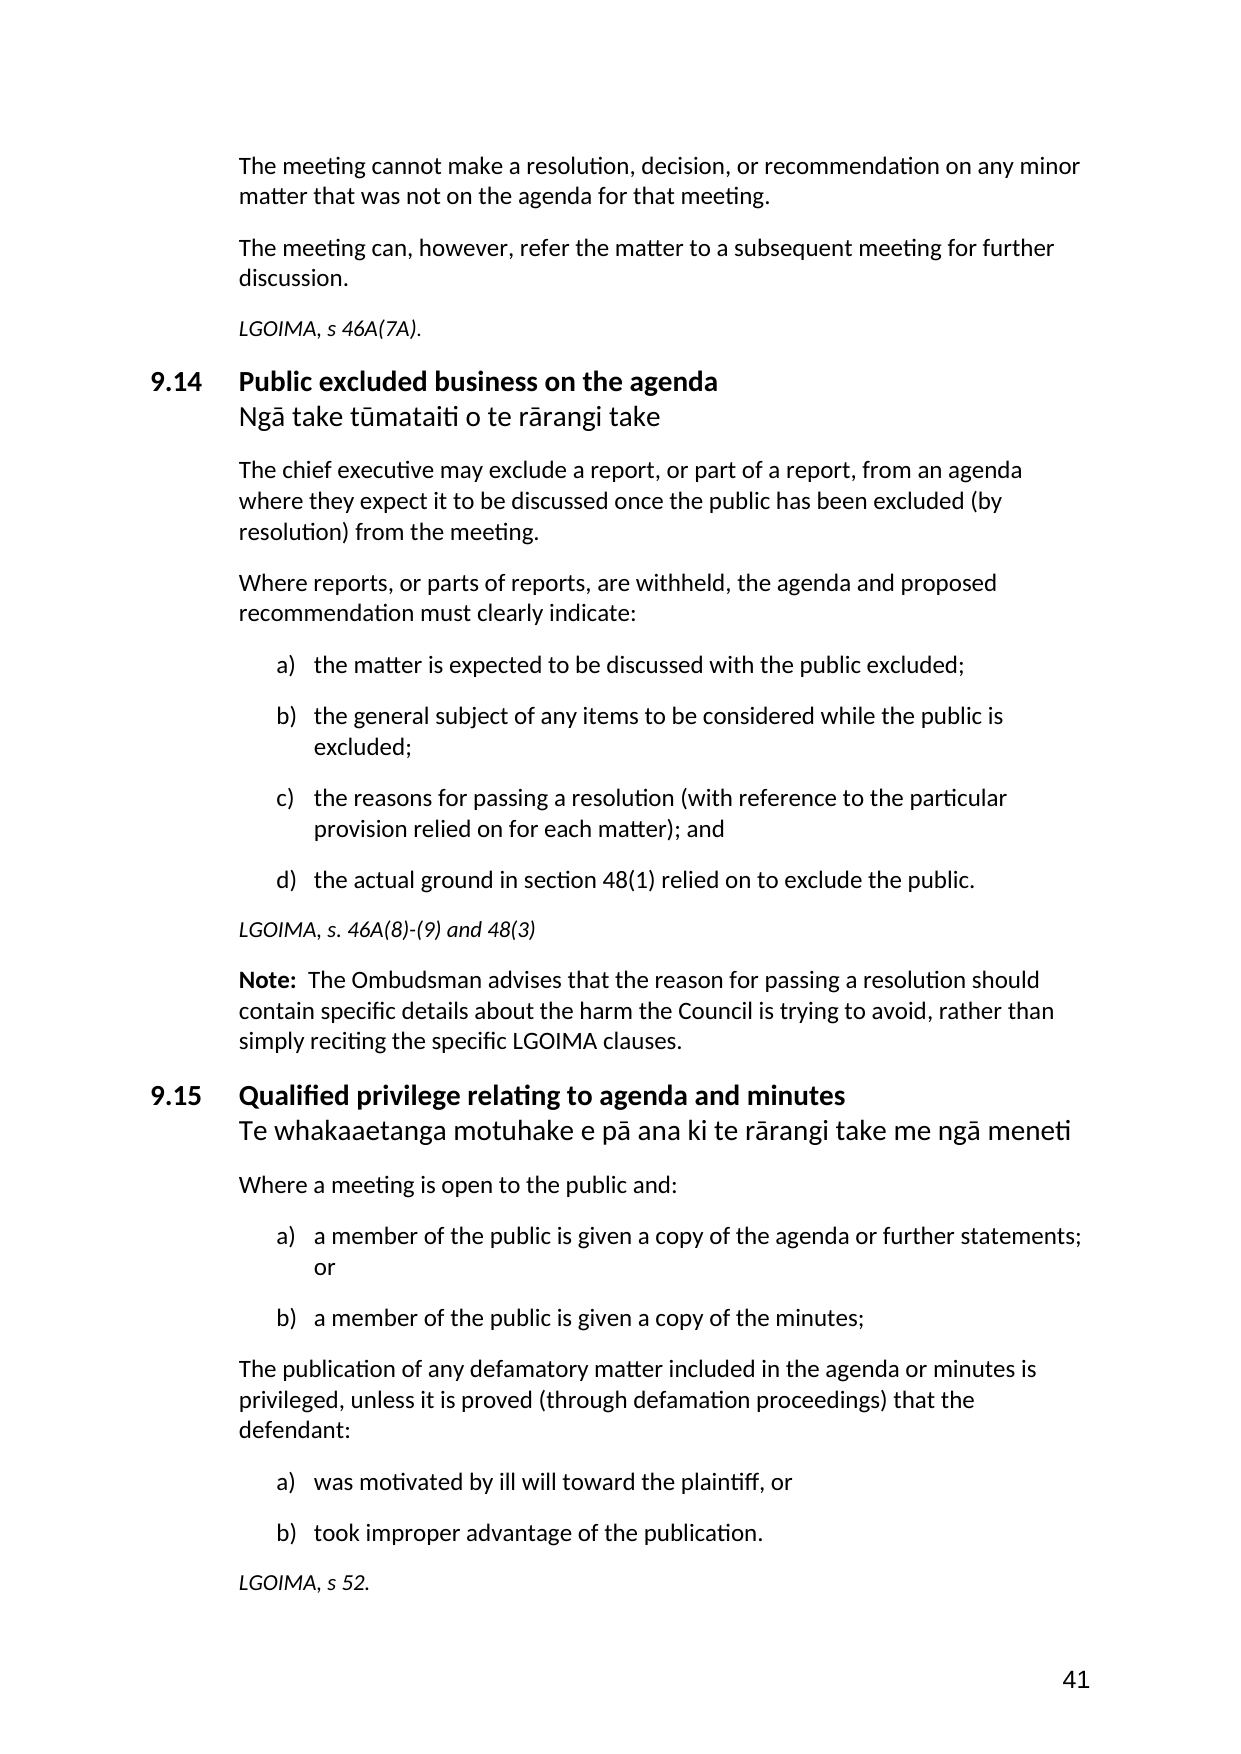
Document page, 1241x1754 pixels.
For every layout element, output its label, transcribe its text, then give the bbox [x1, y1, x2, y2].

text The chief executive may exclude a report, or part of a report, from an agenda where they expect it to be discussed once the public has been excluded (by resolution) from the meeting. [239, 455, 1090, 546]
list a member of the public is given a copy of the minutes; [276, 1302, 1090, 1332]
text Where reports, or parts of reports, are withheld, the agenda and proposed recommendation must clearly indicate: [239, 567, 1090, 628]
list a member of the public is given a copy of the agenda or further statements; or [276, 1220, 1090, 1281]
list took improper advantage of the publication. [276, 1517, 1090, 1548]
subtitle Public excluded business on the agenda [150, 363, 1090, 398]
list the reasons for passing a resolution (with reference to the particular provision relied on for each matter); and [276, 782, 1090, 843]
text LGOIMA, s 46A(7A). [239, 314, 1090, 342]
list the matter is expected to be discussed with the public excluded; [276, 649, 1090, 679]
text Where a meeting is open to the public and: [239, 1169, 1090, 1199]
text The meeting cannot make a resolution, decision, or recommendation on any minor matter that was not on the agenda for that meeting. [239, 150, 1090, 211]
text The meeting can, however, refer the matter to a subsequent meeting for further discussion. [239, 232, 1090, 293]
text Note: The Ombudsman advises that the reason for passing a resolution should contain specific details about the harm the Council is trying to avoid, rather than simply reciting the specific LGOIMA clauses. [239, 964, 1090, 1056]
text LGOIMA, s 52. [239, 1568, 1090, 1596]
text LGOIMA, s. 46A(8)-(9) and 48(3) [239, 915, 1090, 943]
subtitle Qualified privilege relating to agenda and minutes [150, 1077, 1090, 1112]
text The publication of any defamatory matter included in the agenda or minutes is privileged, unless it is proved (through defamation proceedings) that the defendant: [239, 1353, 1090, 1445]
text Te whakaaetanga motuhake e pā ana ki te rārangi take me ngā meneti [239, 1112, 1090, 1148]
list the actual ground in section 48(1) relied on to exclude the public. [276, 864, 1090, 894]
list the general subject of any items to be considered while the public is excluded; [276, 700, 1090, 761]
text Ngā take tūmataiti o te rārangi take [239, 398, 1090, 434]
list was motivated by ill will toward the plaintiff, or [276, 1466, 1090, 1496]
